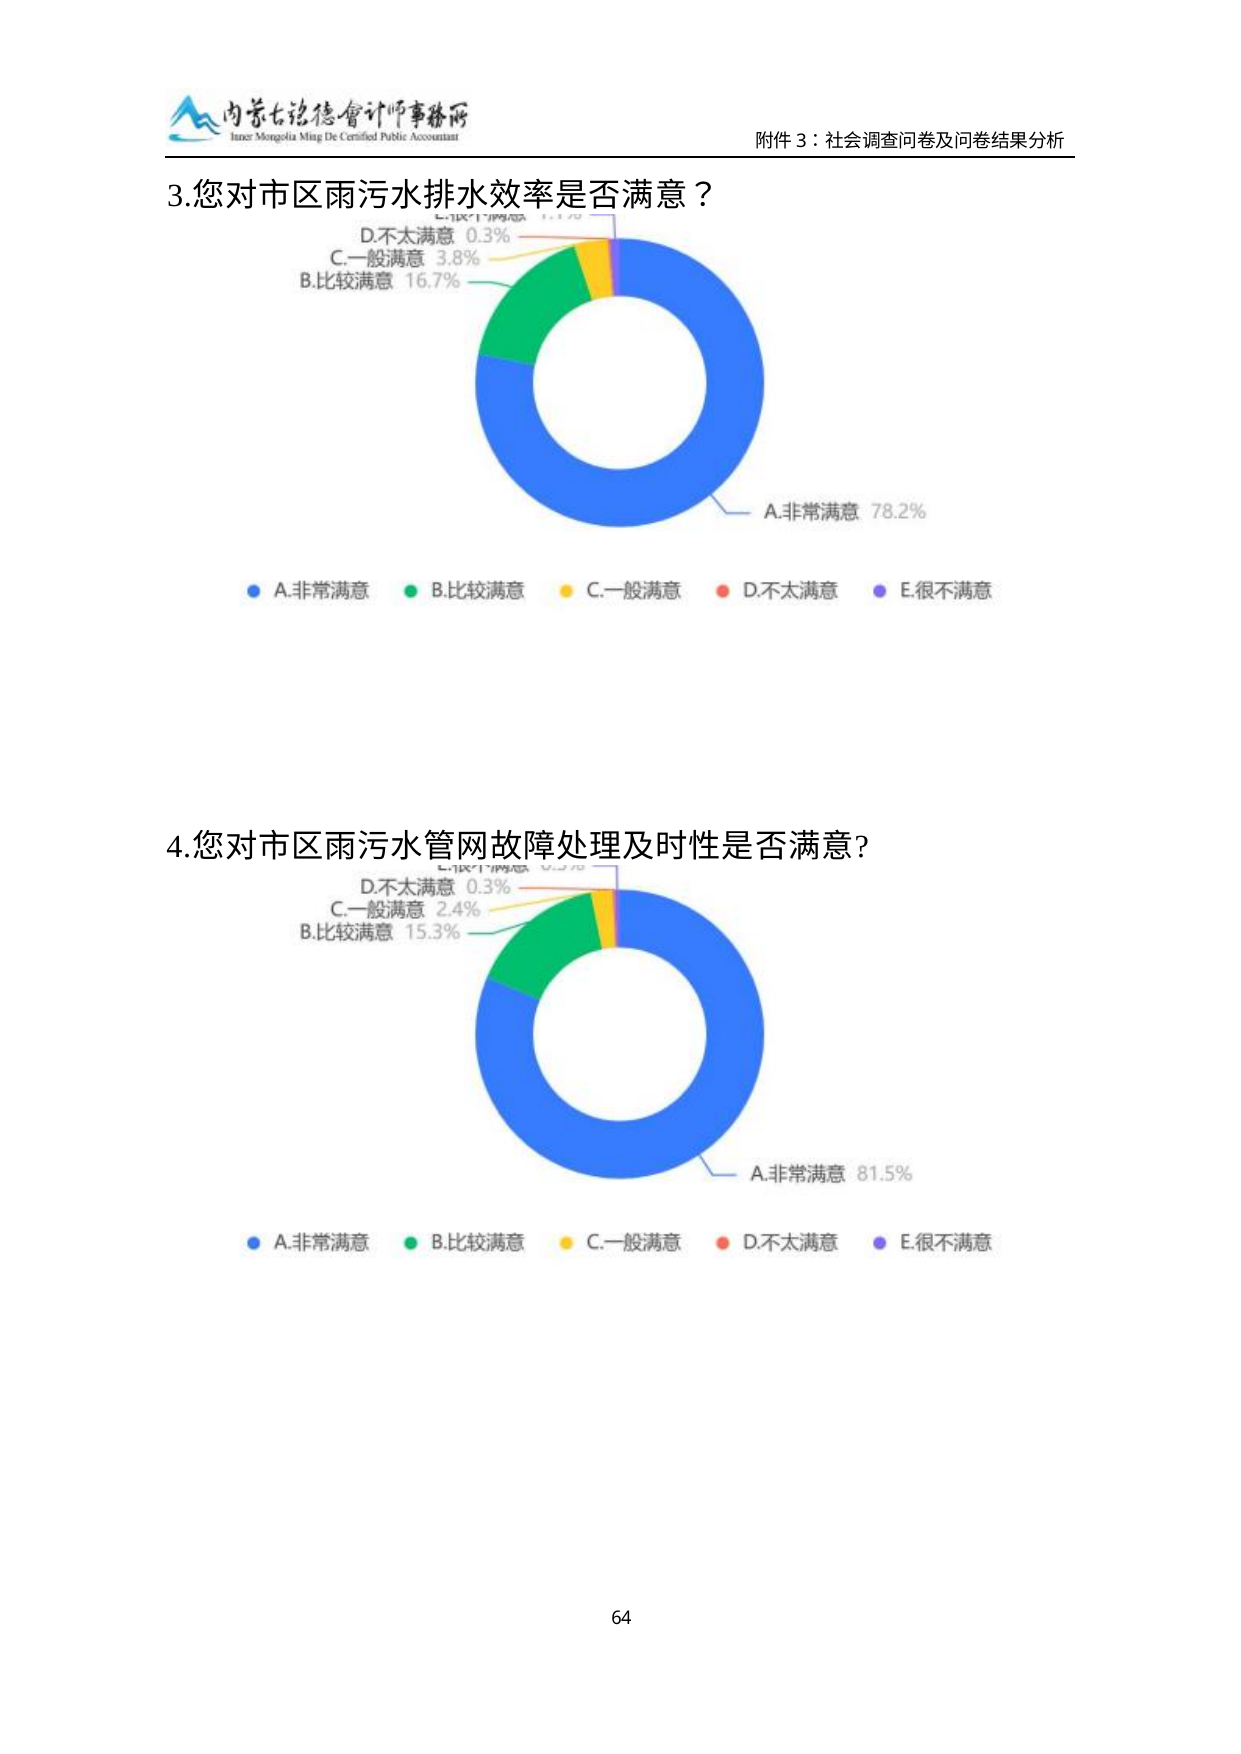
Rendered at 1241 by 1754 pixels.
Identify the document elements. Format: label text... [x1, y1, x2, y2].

text 4.您对市区雨污水管网故障处理及时性是否满意? [166, 825, 1075, 865]
picture [165, 214, 1075, 634]
text 3.您对市区雨污水排水效率是否满意？ [167, 174, 1075, 214]
picture [165, 88, 472, 147]
picture [165, 865, 1075, 1286]
